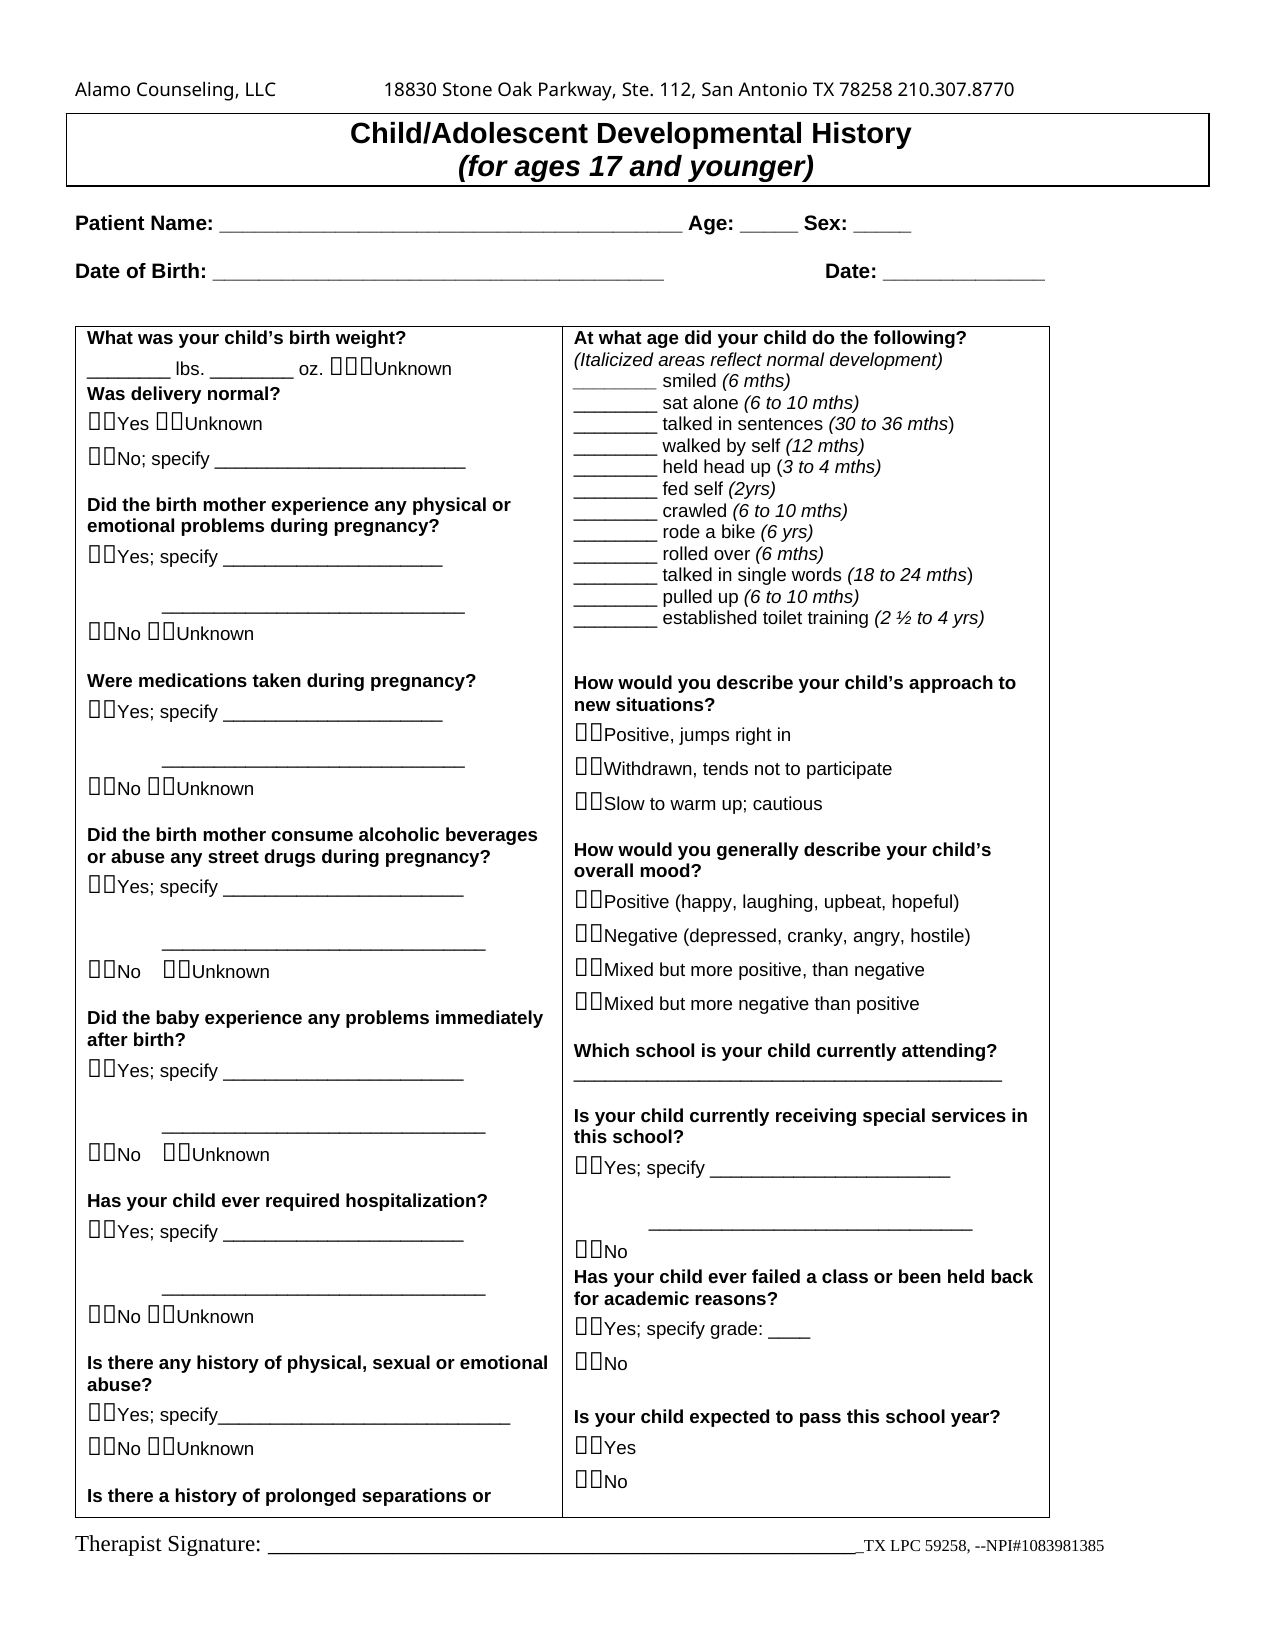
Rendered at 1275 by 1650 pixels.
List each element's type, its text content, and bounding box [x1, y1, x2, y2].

text (for ages 17 and younger) [67, 146, 1208, 185]
text Child/Adolescent Developmental History [67, 114, 1208, 146]
text Date of Birth: _______________________________________ Date: ______________ [75, 259, 1200, 283]
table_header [563, 327, 1049, 1517]
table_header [76, 327, 562, 1517]
text Patient Name: ________________________________________ Age: _____ Sex: _____ [75, 211, 1200, 235]
